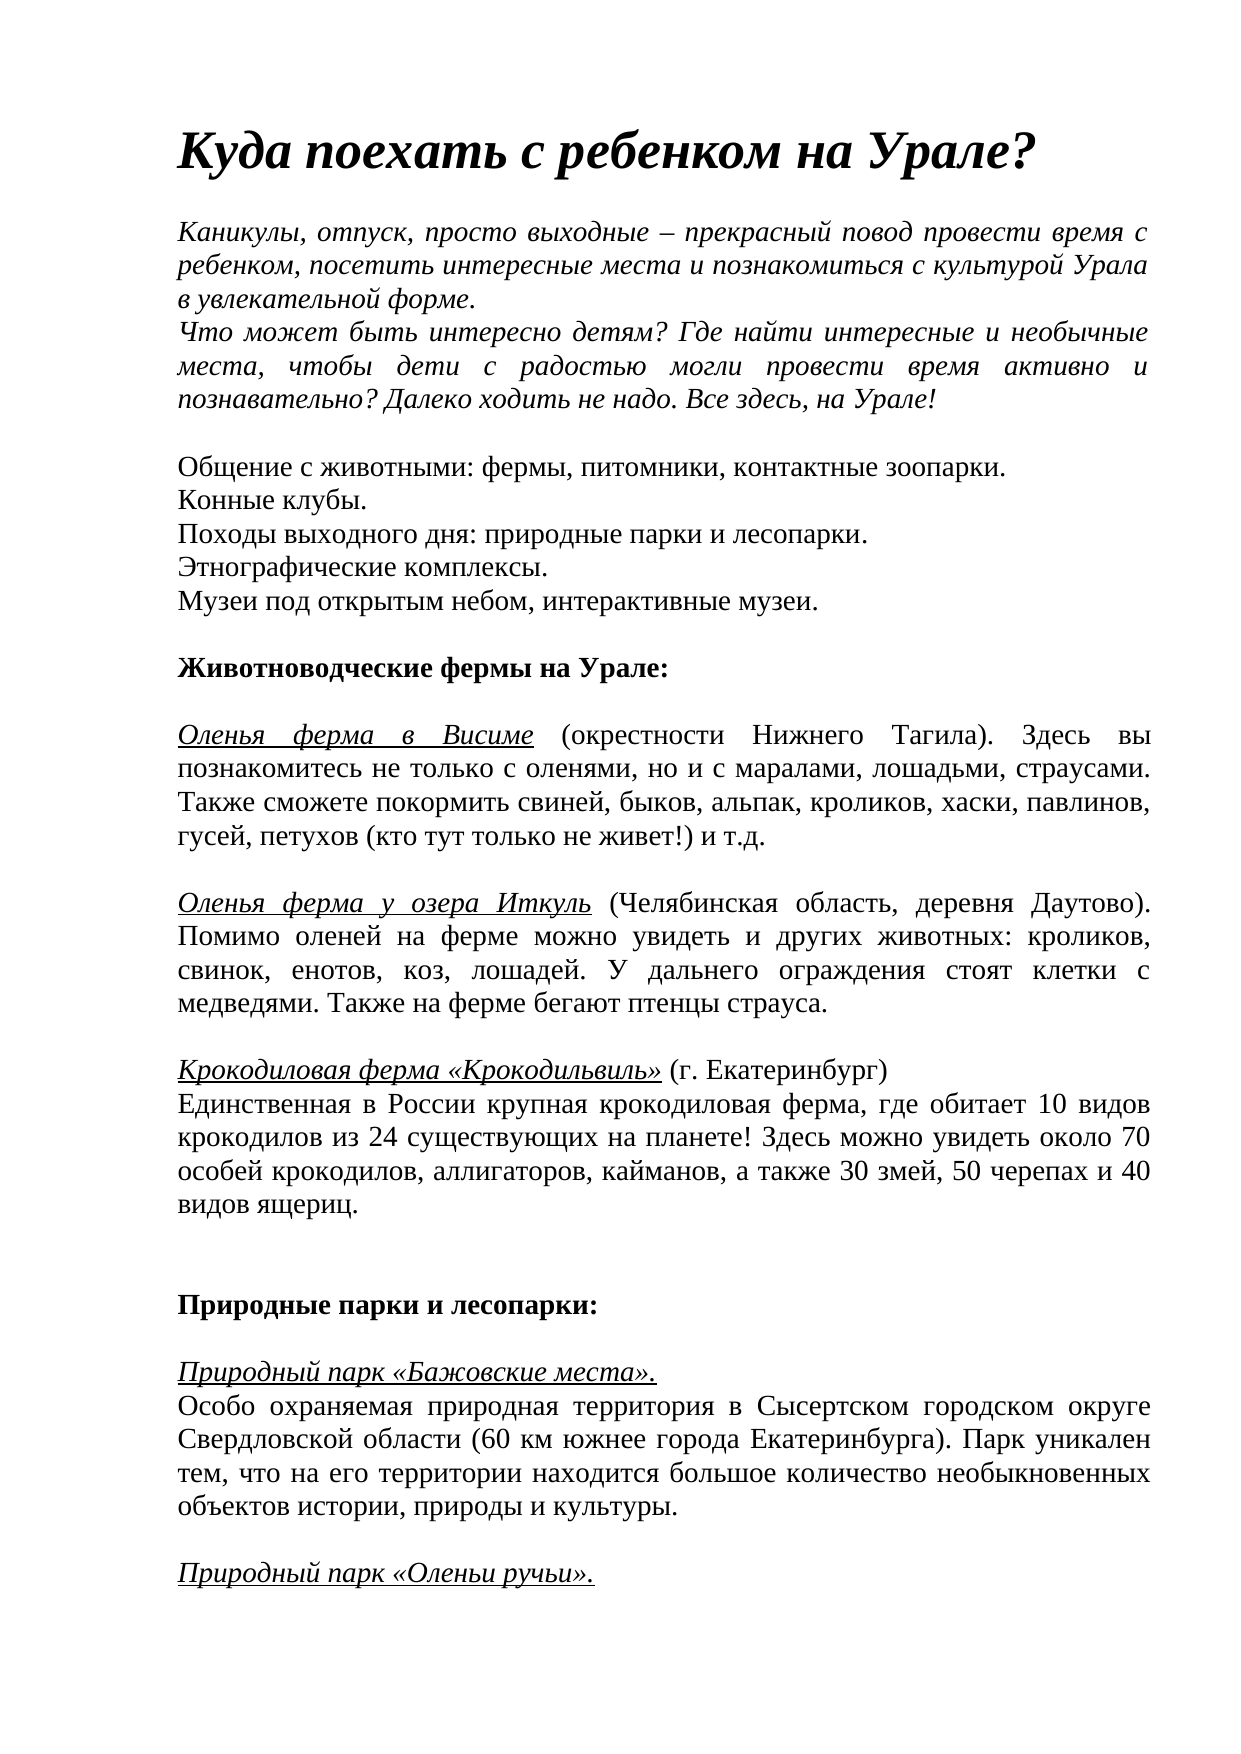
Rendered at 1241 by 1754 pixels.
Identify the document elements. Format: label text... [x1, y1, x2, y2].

text Общение с животными: фермы, питомники, контактные зоопарки. [177, 449, 1152, 482]
text Оленья ферма в Висиме (окрестности Нижнего Тагила). Здесь вы познакомитесь не только с оленями, но и с маралами, лошадьми, страусами. Также сможете покормить свиней, быков, альпак, кроликов, хаски, павлинов, гусей, петухов (кто тут только не живет!) и т.д. [177, 717, 1152, 851]
text Конные клубы. [177, 482, 1152, 516]
text Животноводческие фермы на Урале: [177, 650, 1152, 683]
text Единственная в России крупная крокодиловая ферма, где обитает 10 видов крокодилов из 24 существующих на планете! Здесь можно увидеть около 70 особей крокодилов, аллигаторов, кайманов, а также 30 змей, 50 черепах и 40 видов ящериц. [177, 1086, 1152, 1220]
text Походы выходного дня: природные парки и лесопарки. [177, 516, 1152, 549]
text Особо охраняемая природная территория в Сысертском городском округе Свердловской области (60 км южнее города Екатеринбурга). Парк уникален тем, что на его территории находится большое количество необыкновенных объектов истории, природы и культуры. [177, 1388, 1152, 1522]
text Каникулы, отпуск, просто выходные – прекрасный повод провести время с ребенком, посетить интересные места и познакомиться с культурой Урала в увлекательной форме. [177, 214, 1152, 314]
text Крокодиловая ферма «Крокодильвиль» (г. Екатеринбург) [177, 1052, 1152, 1086]
text Что может быть интересно детям? Где найти интересные и необычные места, чтобы дети с радостью могли провести время активно и познавательно? Далеко ходить не надо. Все здесь, на Урале! [177, 314, 1152, 415]
text Музеи под открытым небом, интерактивные музеи. [177, 583, 1152, 616]
text Природный парк «Оленьи ручьи». [177, 1556, 1152, 1589]
text Оленья ферма у озера Иткуль (Челябинская область, деревня Даутово). Помимо оленей на ферме можно увидеть и других животных: кроликов, свинок, енотов, коз, лошадей. У дальнего ограждения стоят клетки с медведями. Также на ферме бегают птенцы страуса. [177, 885, 1152, 1019]
text Этнографические комплексы. [177, 549, 1152, 583]
text Природные парки и лесопарки: [177, 1287, 1152, 1321]
text Природный парк «Бажовские места». [177, 1354, 1152, 1388]
text Куда поехать с ребенком на Урале? [177, 118, 1152, 180]
